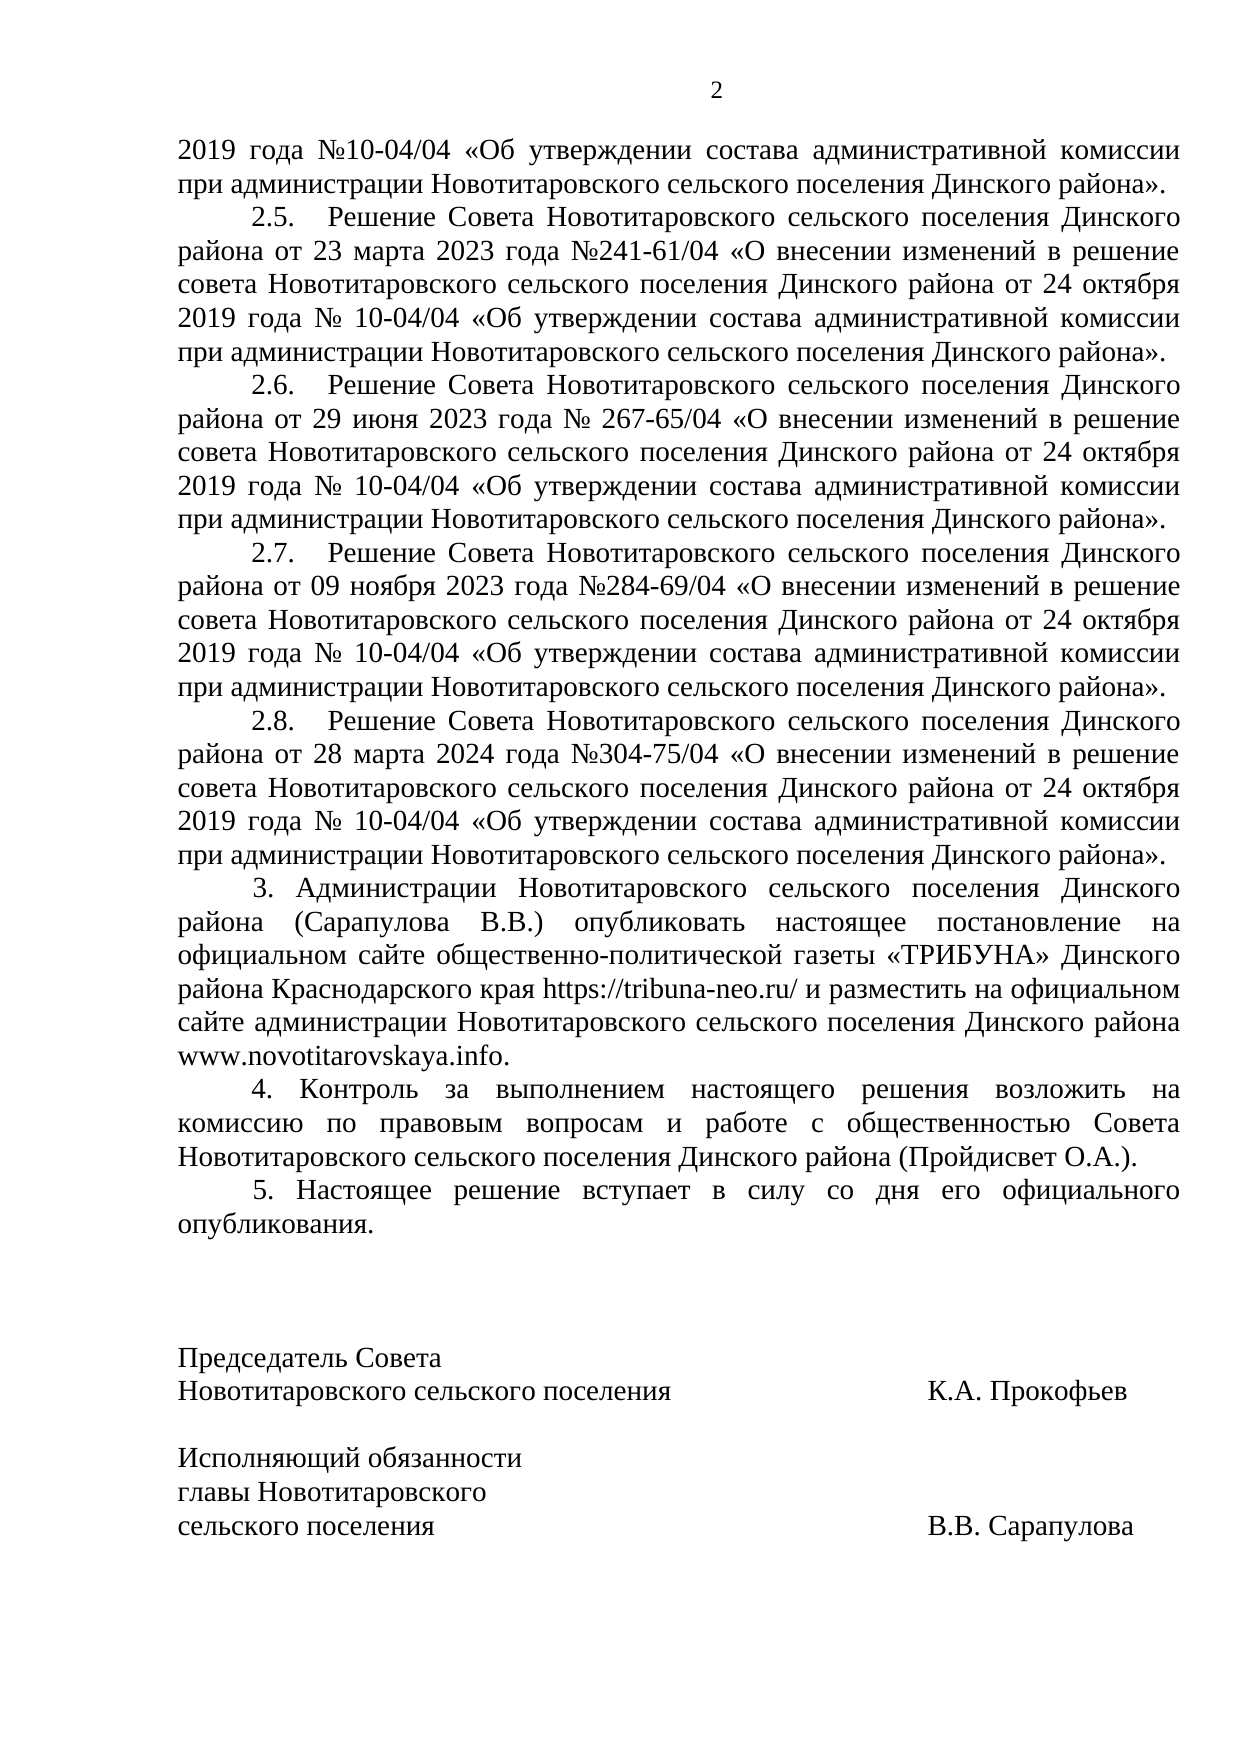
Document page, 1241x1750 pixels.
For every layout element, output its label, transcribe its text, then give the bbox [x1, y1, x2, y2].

text главы Новотитаровского [177, 1474, 1181, 1508]
text Исполняющий обязанности [177, 1441, 1181, 1474]
text сельского поселения В.В. Сарапулова [177, 1508, 1181, 1541]
list Решение Совета Новотитаровского сельского поселения Динского района от 29 июня 2023 года № 267-65/04 «О внесении изменений в решение совета Новотитаровского сельского поселения Динского района от 24 октября 2019 года № 10-04/04 «Об утверждении состава административной комиссии при администрации Новотитаровского сельского поселения Динского района». [177, 367, 1181, 535]
text 4. Контроль за выполнением настоящего решения возложить на комиссию по правовым вопросам и работе с общественностью Совета Новотитаровского сельского поселения Динского района (Пройдисвет О.А.). [177, 1072, 1181, 1172]
text 3. Администрации Новотитаровского сельского поселения Динского района (Сарапулова В.В.) опубликовать настоящее постановление на официальном сайте общественно-политической газеты «ТРИБУНА» Динского района Краснодарского края https://tribuna-neo.ru/ и разместить на официальном сайте администрации Новотитаровского сельского поселения Динского района www.novotitarovskaya.info. [177, 870, 1181, 1072]
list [177, 132, 1181, 199]
text Председатель Совета [177, 1340, 1181, 1373]
text 5. Настоящее решение вступает в силу со дня его официального опубликования. [177, 1172, 1181, 1239]
list Решение Совета Новотитаровского сельского поселения Динского района от 23 марта 2023 года №241-61/04 «О внесении изменений в решение совета Новотитаровского сельского поселения Динского района от 24 октября 2019 года № 10-04/04 «Об утверждении состава административной комиссии при администрации Новотитаровского сельского поселения Динского района». [177, 199, 1181, 367]
list Решение Совета Новотитаровского сельского поселения Динского района от 28 марта 2024 года №304-75/04 «О внесении изменений в решение совета Новотитаровского сельского поселения Динского района от 24 октября 2019 года № 10-04/04 «Об утверждении состава административной комиссии при администрации Новотитаровского сельского поселения Динского района». [177, 703, 1181, 870]
text Новотитаровского сельского поселения К.А. Прокофьев [177, 1373, 1181, 1407]
list Решение Совета Новотитаровского сельского поселения Динского района от 09 ноября 2023 года №284-69/04 «О внесении изменений в решение совета Новотитаровского сельского поселения Динского района от 24 октября 2019 года № 10-04/04 «Об утверждении состава административной комиссии при администрации Новотитаровского сельского поселения Динского района». [177, 535, 1181, 703]
